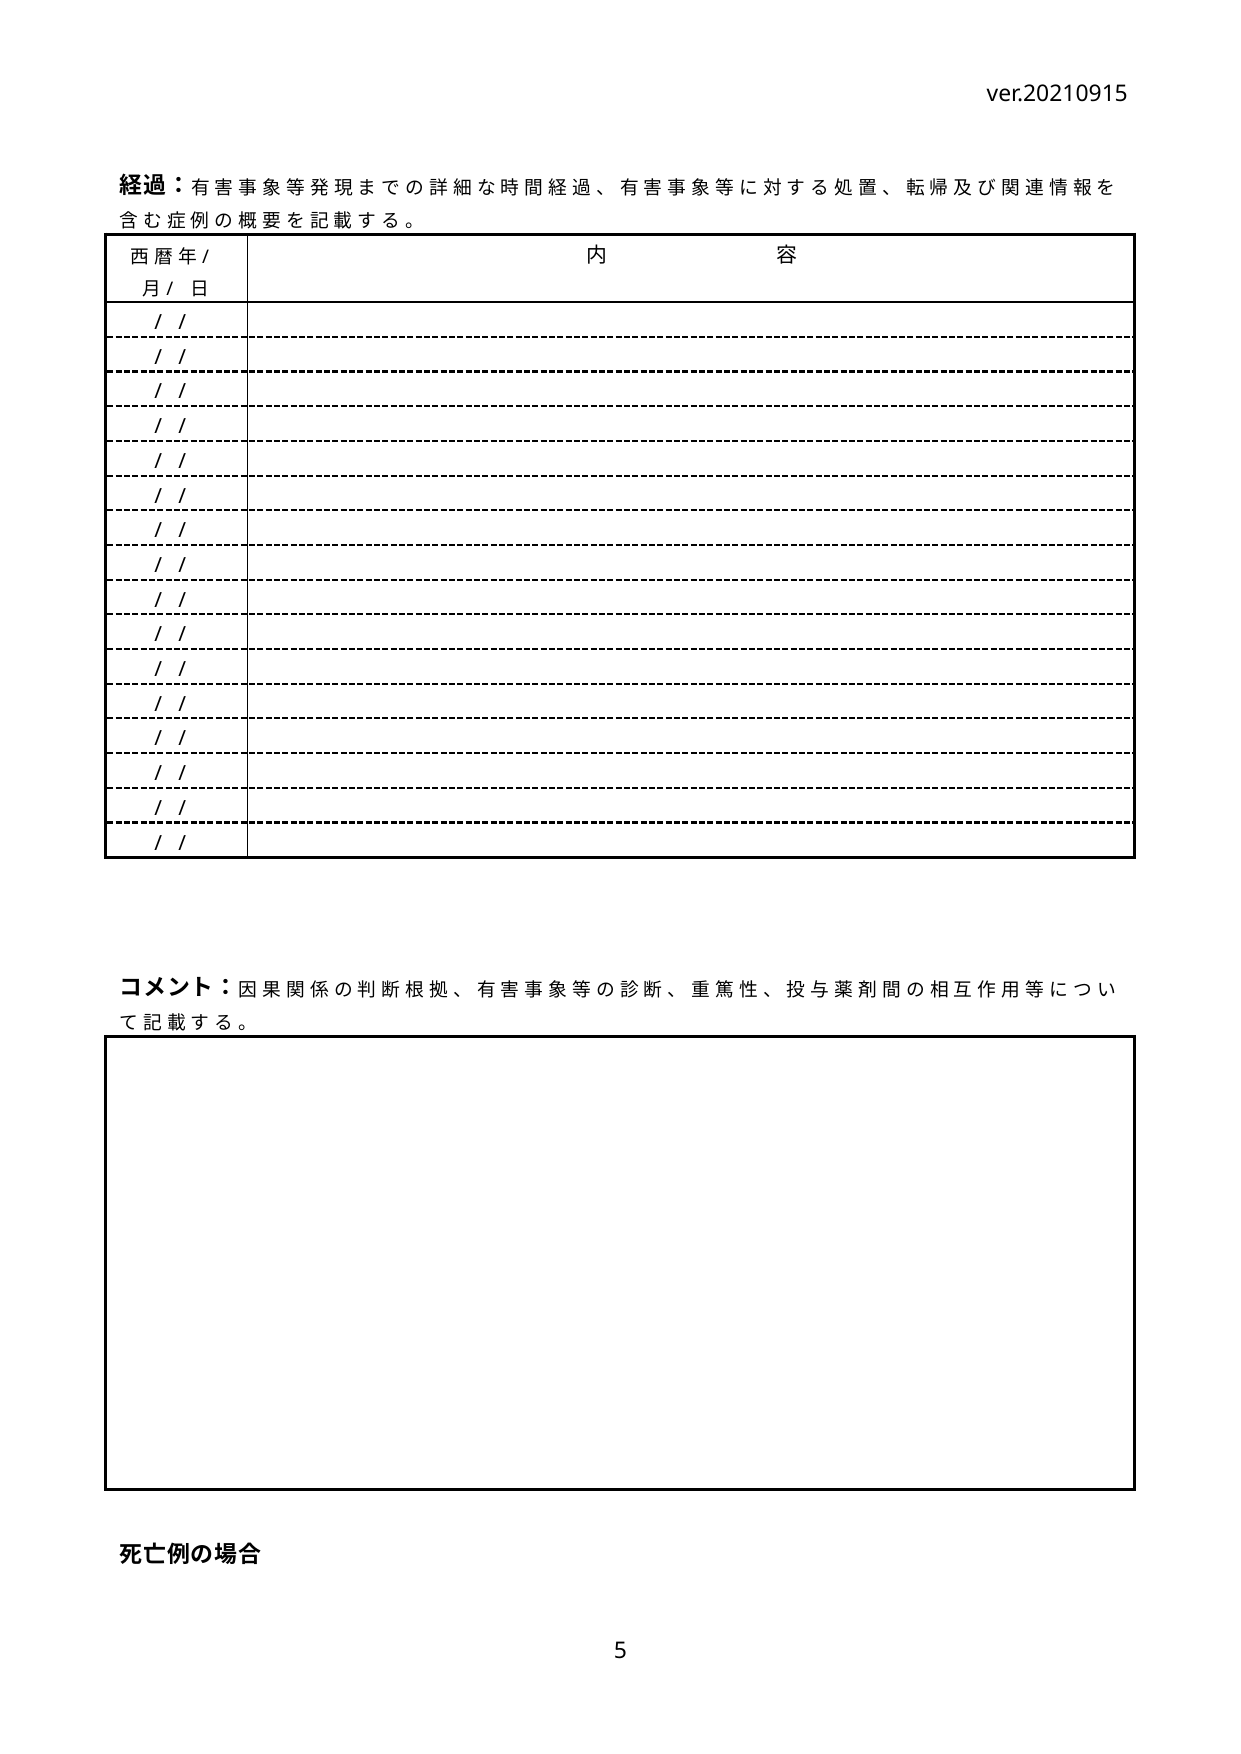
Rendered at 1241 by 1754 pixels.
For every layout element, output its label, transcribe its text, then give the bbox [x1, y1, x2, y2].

table_cell / / [107, 613, 247, 648]
text 死亡例の場合 [119, 1504, 1121, 1569]
table_cell [248, 370, 1133, 405]
table_cell / / [107, 370, 247, 405]
table_cell / / [107, 440, 247, 474]
table_cell / / [107, 405, 247, 440]
table_header 内 容 [248, 236, 1133, 301]
text コメント：因果関係の判断根拠、有害事象等の診断、重篤性、投与薬剤間の相互作用等について記載する。 [119, 937, 1121, 1035]
table_cell / / [107, 683, 247, 717]
table_cell / / [107, 336, 247, 370]
table_cell / / [107, 717, 247, 752]
table_cell [248, 613, 1133, 648]
table_cell [248, 405, 1133, 440]
text 経過：有害事象等発現までの詳細な時間経過、有害事象等に対する処置、転帰及び関連情報を含む症例の概要を記載する。 [119, 135, 1121, 233]
table_cell / / [107, 821, 247, 856]
table_cell [248, 717, 1133, 752]
table_cell / / [107, 752, 247, 787]
table_cell / / [107, 475, 247, 509]
table_cell [248, 787, 1133, 821]
table_cell / / [107, 509, 247, 544]
table_header 西暦年/月/日 [107, 236, 247, 301]
table_cell / / [107, 787, 247, 821]
table_cell [248, 544, 1133, 578]
table_cell / / [107, 648, 247, 683]
table_cell [248, 648, 1133, 683]
table_cell [248, 303, 1133, 336]
table_cell / / [107, 579, 247, 613]
table_cell / / [107, 303, 247, 336]
table_header [107, 1038, 1133, 1488]
table_cell [248, 336, 1133, 370]
table_cell [248, 752, 1133, 787]
table_cell [248, 683, 1133, 717]
table_cell [248, 579, 1133, 613]
table_cell / / [107, 544, 247, 578]
table_cell [248, 440, 1133, 474]
table_cell [248, 475, 1133, 509]
table_cell [248, 509, 1133, 544]
table_cell [248, 821, 1133, 856]
